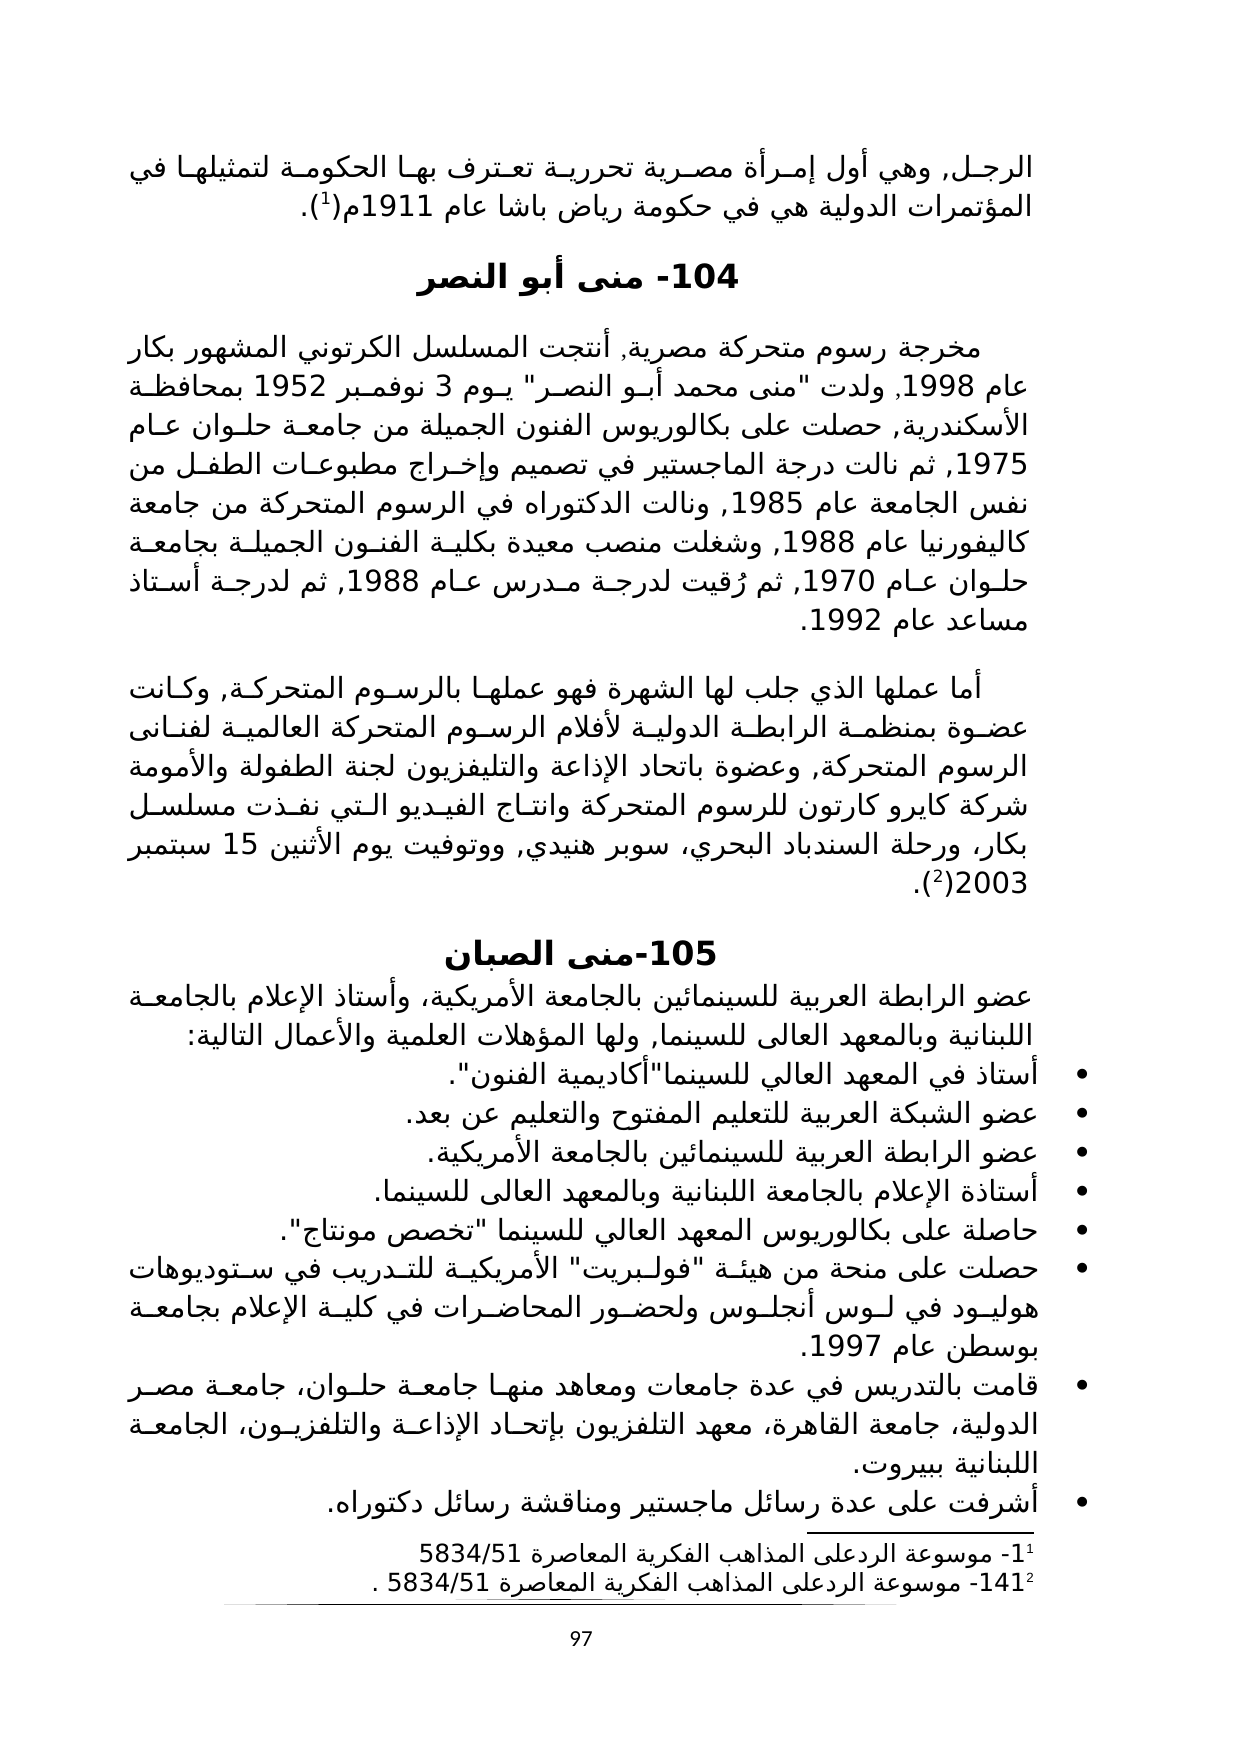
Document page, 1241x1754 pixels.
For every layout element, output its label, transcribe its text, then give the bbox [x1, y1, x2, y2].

text عضو الرابطة العربية للسينمائين بالجامعة الأمريكية، وأستاذ الإعلام بالجامعة اللبنانية وبالمعهد العالى للسينما, ولها المؤهلات العلمية والأعمال التالية: [128, 979, 1033, 1052]
list أستاذة الإعلام بالجامعة اللبنانية وبالمعهد العالى للسينما. [128, 1174, 1077, 1208]
text 104- منى أبو النصر [128, 257, 1029, 296]
list عضو الشبكة العربية للتعليم المفتوح والتعليم عن بعد. [128, 1096, 1077, 1130]
list أشرفت على عدة رسائل ماجستير ومناقشة رسائل دكتوراه. [128, 1486, 1077, 1519]
list أستاذ في المعهد العالي للسينما"أكاديمية الفنون". [128, 1057, 1077, 1091]
text مخرجة رسوم متحركة مصرية, أنتجت المسلسل الكرتوني المشهور بكار عام 1998, ولدت "منى محمد أبو النصر" يوم 3 نوفمبر 1952 بمحافظة الأسكندرية, حصلت على بكالوريوس الفنون الجميلة من جامعة حلوان عام 1975, ثم نالت درجة الماجستير في تصميم وإخراج مطبوعات الطفل من نفس الجامعة عام 1985, ونالت الدكتوراه في الرسوم المتحركة من جامعة كاليفورنيا عام 1988, وشغلت منصب معيدة بكلية الفنون الجميلة بجامعة حلوان عام 1970, ثم رُقيت لدرجة مدرس عام 1988, ثم لدرجة أستاذ مساعد عام 1992. [128, 331, 1029, 637]
list قامت بالتدريس في عدة جامعات ومعاهد منها جامعة حلوان، جامعة مصر الدولية، جامعة القاهرة، معهد التلفزيون بإتحاد الإذاعة والتلفزيون، الجامعة اللبنانية ببيروت. [128, 1369, 1077, 1481]
list عضو الرابطة العربية للسينمائين بالجامعة الأمريكية. [128, 1135, 1077, 1169]
text أما عملها الذي جلب لها الشهرة فهو عملها بالرسوم المتحركة, وكانت عضوة بمنظمة الرابطة الدولية لأفلام الرسوم المتحركة العالمية لفنانى الرسوم المتحركة, وعضوة باتحاد الإذاعة والتليفزيون لجنة الطفولة والأمومة شركة كايرو كارتون للرسوم المتحركة وانتاج الفيديو التي نفذت مسلسل بكار، ورحلة السندباد البحري، سوبر هنيدي, ووتوفيت يوم الأثنين 15 سبتمبر 2003(). [128, 672, 1029, 900]
list حصلت على منحة من هيئة "فولبريت" الأمريكية للتدريب في ستوديوهات هوليود في لوس أنجلوس ولحضور المحاضرات في كلية الإعلام بجامعة بوسطن عام 1997. [128, 1252, 1077, 1364]
text 105-منى الصبان [128, 934, 1033, 973]
list حاصلة على بكالوريوس المعهد العالي للسينما "تخصص مونتاج". [128, 1213, 1077, 1247]
